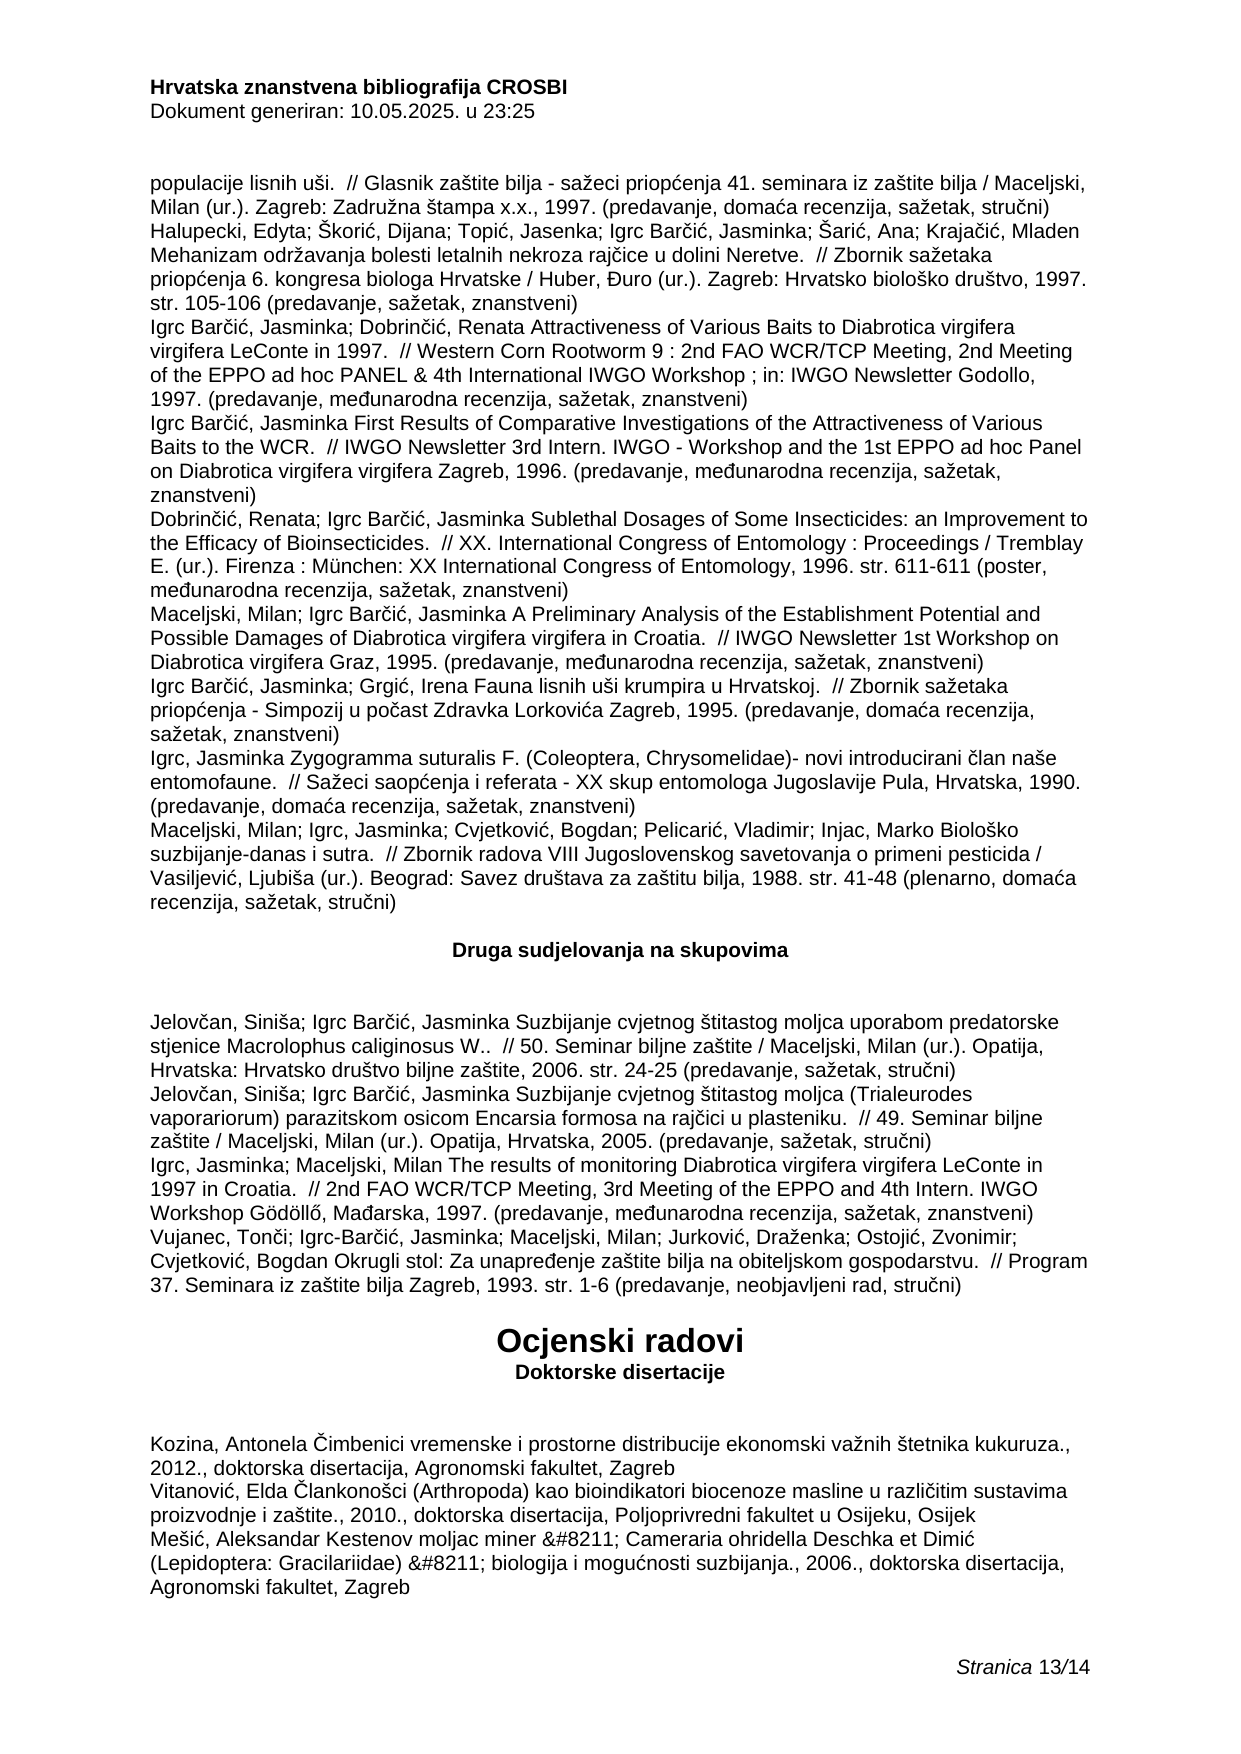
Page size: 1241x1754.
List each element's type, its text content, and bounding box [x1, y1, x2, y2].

subtitle Druga sudjelovanja na skupovima [150, 938, 1090, 962]
text Dobrinčić, Renata; Igrc Barčić, Jasminka [150, 506, 1090, 602]
text Kozina, Antonela [150, 1431, 1090, 1479]
text Igrc Barčić, Jasminka; Grgić, Irena [150, 674, 1090, 746]
text Halupecki, Edyta; Škorić, Dijana; Topić, Jasenka; Igrc Barčić, Jasminka; Šarić, Ana; Krajačić, Mladen [150, 219, 1090, 315]
text Maceljski, Milan; Igrc Barčić, Jasminka [150, 602, 1090, 674]
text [150, 171, 1090, 219]
subtitle Ocjenski radovi [150, 1321, 1090, 1359]
text Vujanec, Tonči; Igrc-Barčić, Jasminka; Maceljski, Milan; Jurković, Draženka; Ostojić, Zvonimir; Cvjetković, Bogdan [150, 1225, 1090, 1297]
text Maceljski, Milan; Igrc, Jasminka; Cvjetković, Bogdan; Pelicarić, Vladimir; Injac, Marko [150, 818, 1090, 914]
text Igrc Barčić, Jasminka [150, 411, 1090, 506]
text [150, 315, 1090, 411]
text Vitanović, Elda [150, 1479, 1090, 1527]
subtitle Doktorske disertacije [150, 1359, 1090, 1383]
text Igrc, Jasminka; Maceljski, Milan [150, 1153, 1090, 1225]
text Jelovčan, Siniša; Igrc Barčić, Jasminka [150, 1081, 1090, 1153]
text Jelovčan, Siniša; Igrc Barčić, Jasminka [150, 1009, 1090, 1081]
text Igrc, Jasminka [150, 746, 1090, 818]
text Mešić, Aleksandar [150, 1527, 1090, 1599]
